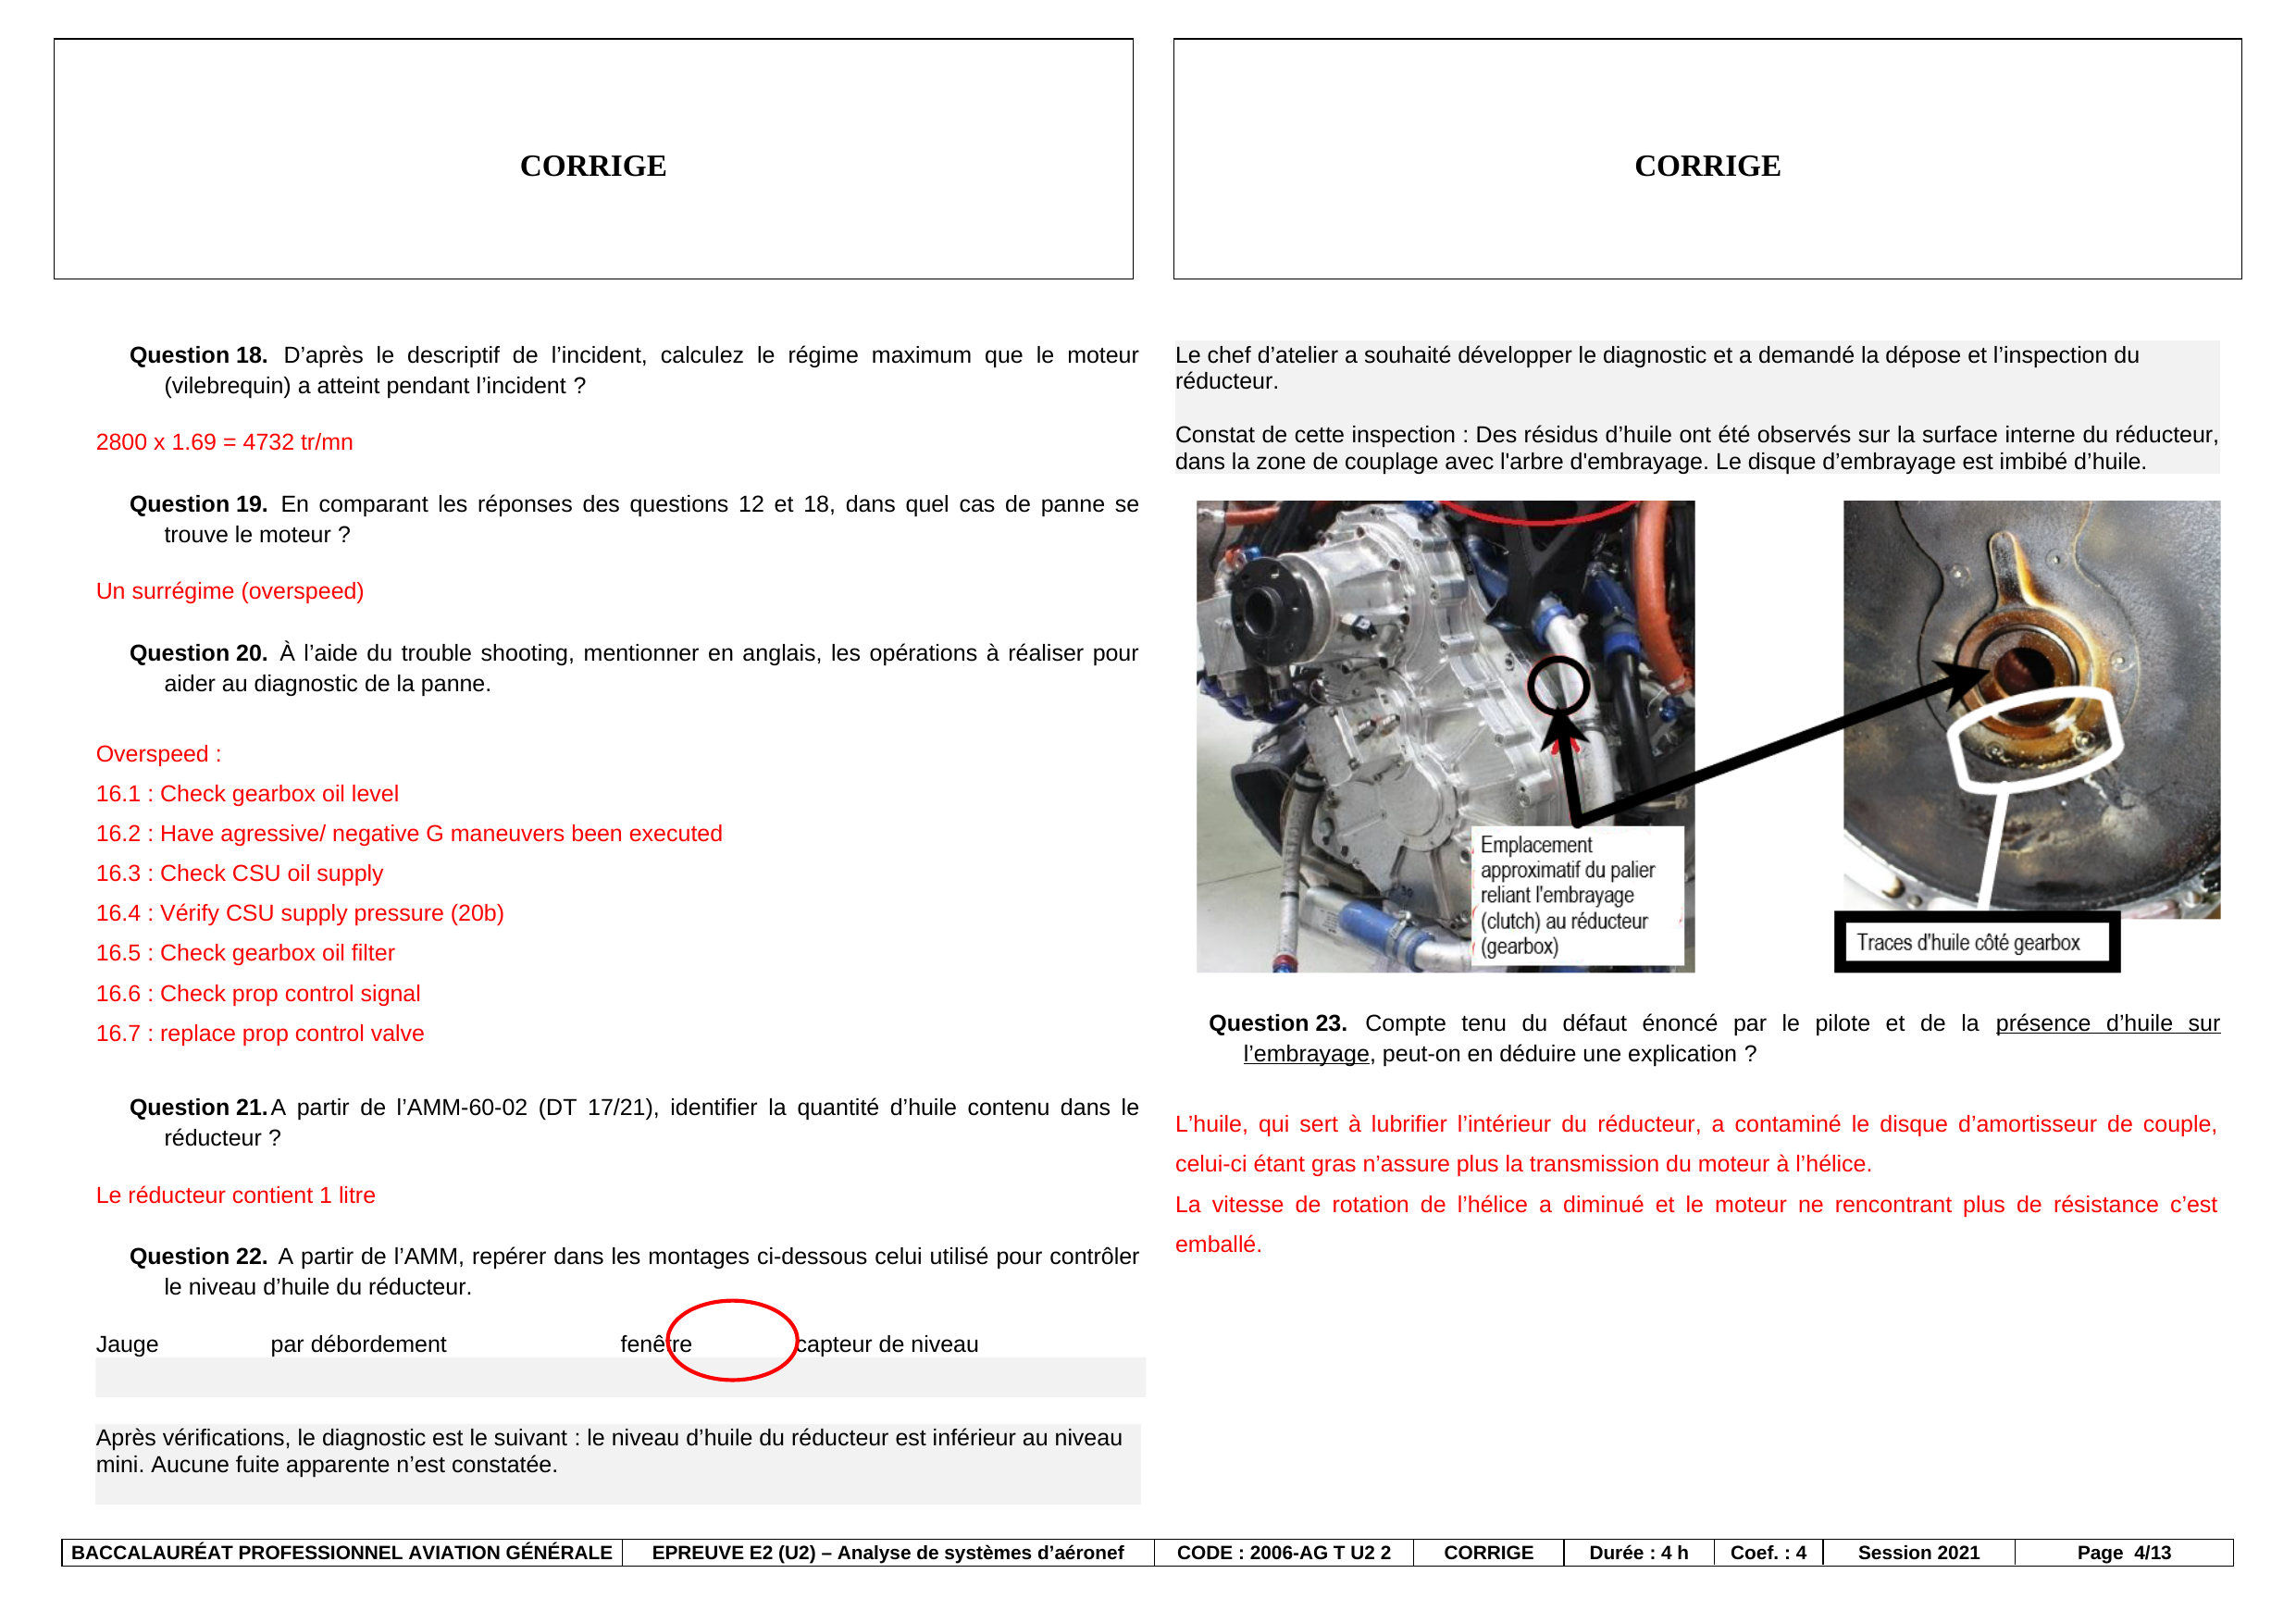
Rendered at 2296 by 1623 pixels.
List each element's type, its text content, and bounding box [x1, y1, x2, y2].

subtitle Compte tenu du défaut énoncé par le pilote et de la présence d’huile sur l’embrayage, peut-on en déduire une explication ? [1209, 1010, 2220, 1067]
text 16.5 : Check gearbox oil filter [95, 939, 1141, 966]
text Après vérifications, le diagnostic est le suivant : le niveau d’huile du réducteur est inférieur au niveau mini. Aucune fuite apparente n’est constatée. [95, 1424, 1141, 1478]
text Un surrégime (overspeed) [95, 577, 1121, 604]
text Constat de cette inspection : Des résidus d’huile ont été observés sur la surface interne du réducteur, dans la zone de couplage avec l'arbre d'embrayage. Le disque d’embrayage est imbibé d’huile. [1175, 421, 2220, 474]
text 16.3 : Check CSU oil supply [95, 860, 1141, 886]
text Overspeed : [95, 740, 1141, 766]
text 2800 x 1.69 = 4732 tr/mn [95, 428, 1141, 455]
subtitle En comparant les réponses des questions 12 et 18, dans quel cas de panne se trouve le moteur ? [130, 489, 1141, 547]
subtitle A partir de l’AMM-60-02 (DT 17/21), identifier la quantité d’huile contenu dans le réducteur ? [130, 1094, 1141, 1151]
text Le réducteur contient 1 litre [95, 1182, 1141, 1208]
subtitle À l’aide du trouble shooting, mentionner en anglais, les opérations à réaliser pour aider au diagnostic de la panne. [130, 639, 1141, 696]
text 16.1 : Check gearbox oil level [95, 780, 1141, 807]
subtitle D’après le descriptif de l’incident, calculez le régime maximum que le moteur (vilebrequin) a atteint pendant l’incident ? [130, 341, 1141, 398]
subtitle L’huile, qui sert à lubrifier l’intérieur du réducteur, a contaminé le disque d’amortisseur de couple, celui-ci étant gras n’assure plus la transmission du moteur à l’hélice. [1175, 1110, 2220, 1177]
text 16.2 : Have agressive/ negative G maneuvers been executed [95, 820, 1141, 847]
subtitle A partir de l’AMM, repérer dans les montages ci-dessous celui utilisé pour contrôler le niveau d’huile du réducteur. [130, 1243, 1141, 1300]
text 16.7 : replace prop control valve [95, 1020, 1141, 1046]
text 16.6 : Check prop control signal [95, 979, 1141, 1006]
text 16.4 : Vérify CSU supply pressure (20b) [95, 899, 1141, 926]
picture [1196, 501, 2221, 975]
subtitle La vitesse de rotation de l’hélice a diminué et le moteur ne rencontrant plus de résistance c’est emballé. [1175, 1190, 2220, 1257]
text Le chef d’atelier a souhaité développer le diagnostic et a demandé la dépose et l’inspection du réducteur. [1175, 341, 2220, 394]
